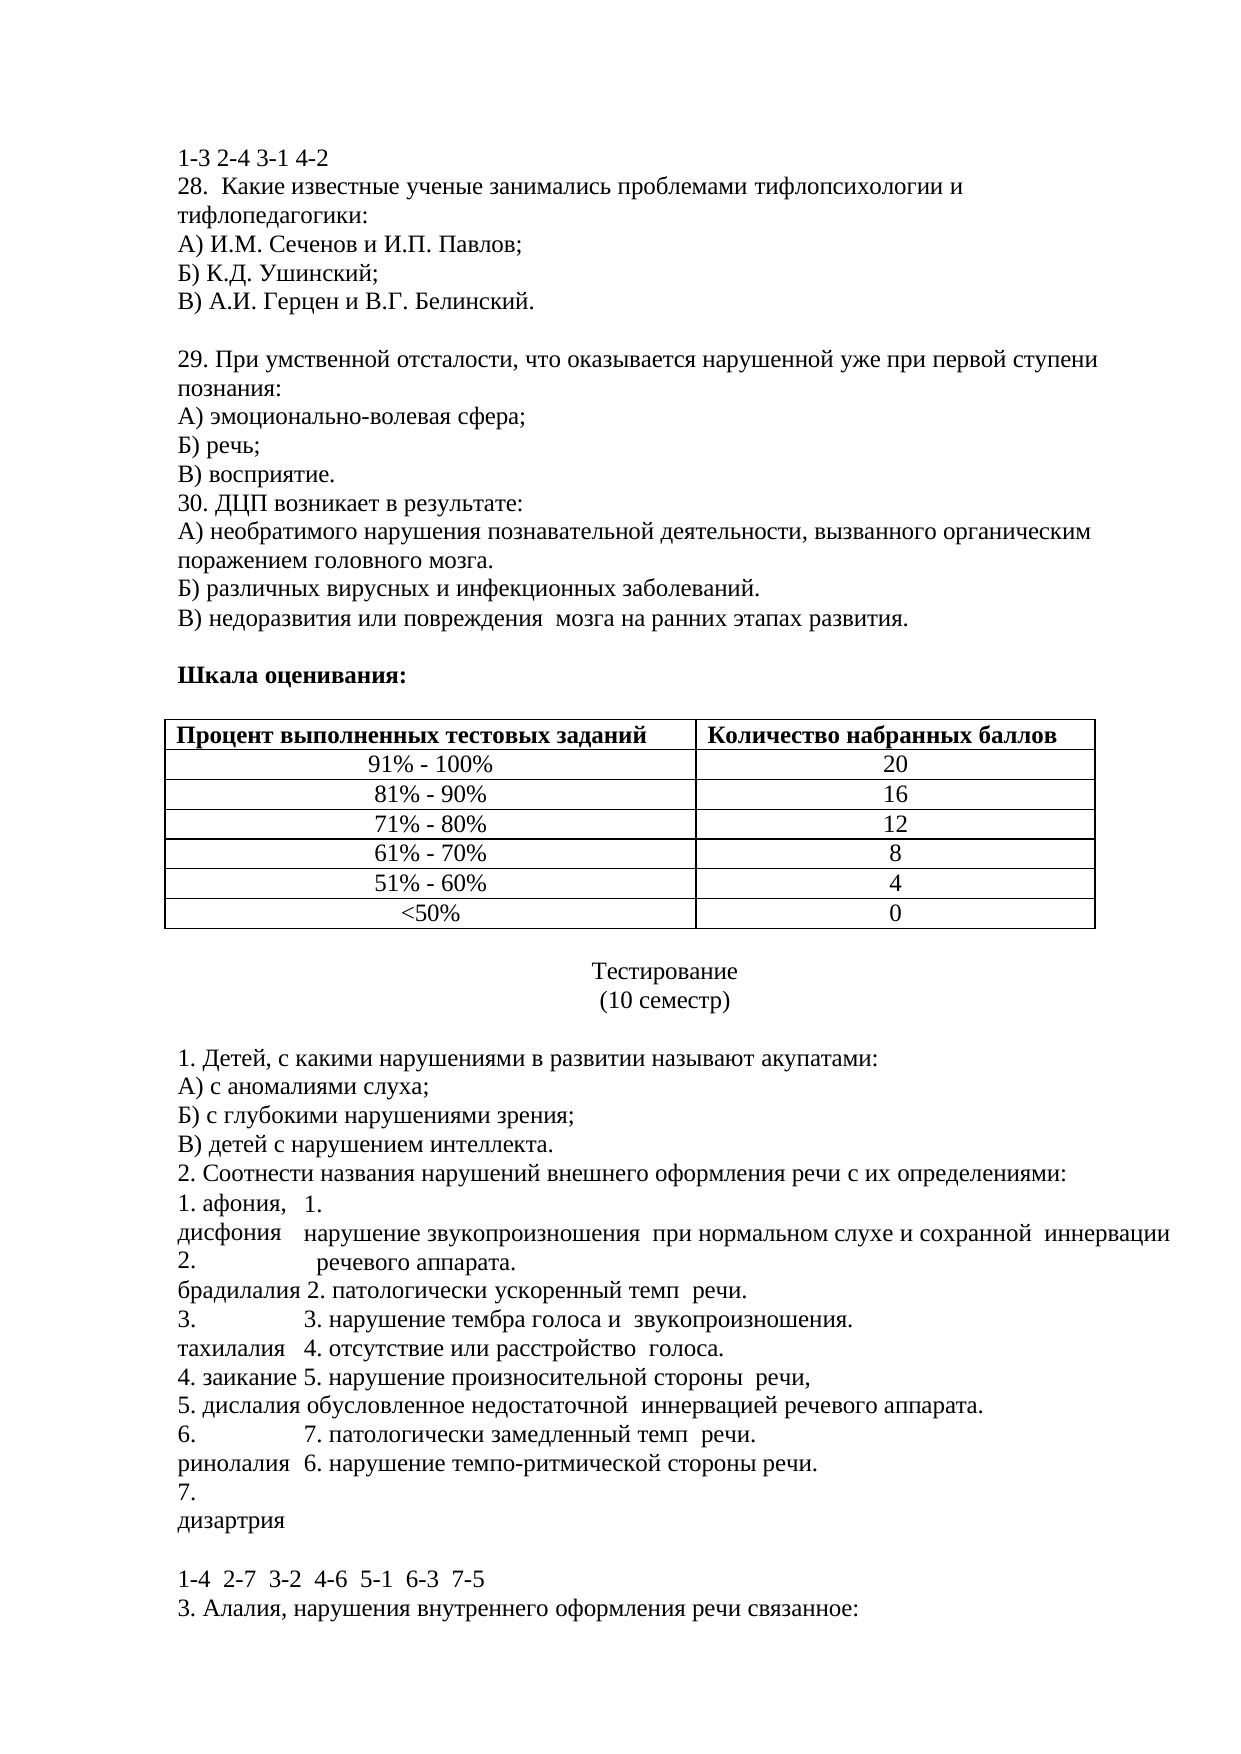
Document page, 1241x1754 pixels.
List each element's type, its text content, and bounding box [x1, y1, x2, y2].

table_header Количество набранных баллов [697, 720, 1094, 749]
table_cell 20 [697, 750, 1094, 779]
list дислалия обусловленное недостаточной иннервацией речевого аппарата. [177, 1391, 1186, 1419]
list Детей, с какими нарушениями в развитии называют акупатами: А) с аномалиями слуха; [177, 1043, 882, 1100]
text Б) с глубокими нарушениями зрения; В) детей с нарушением интеллекта. [177, 1100, 597, 1158]
text нарушение звукопроизношения при нормальном слухе и сохранной иннервации речевого аппарата. [304, 1218, 1175, 1276]
list Алалия, нарушения внутреннего оформления речи связанное: [165, 1593, 1186, 1622]
table_cell 91% - 100% [166, 750, 695, 779]
table_cell 71% - 80% [166, 810, 695, 838]
table_cell 16 [697, 780, 1094, 808]
list заикание 5. нарушение произносительной стороны речи, [177, 1362, 1186, 1391]
text брадилалия 2. патологически ускоренный темп речи. [177, 1276, 1186, 1304]
list отсутствие или расстройство голоса. [304, 1333, 1186, 1362]
text Тестирование (10 семестр) [591, 956, 738, 1014]
table_cell 81% - 90% [166, 780, 695, 808]
table_cell 0 [697, 899, 1094, 928]
text дизартрия [177, 1506, 290, 1534]
text ринолалия 7. [177, 1448, 290, 1506]
text 1-4 2-7 3-2 4-6 5-1 6-3 7-5 [177, 1564, 1186, 1593]
text 7. патологически замедленный темп речи. [304, 1419, 1186, 1448]
table_cell 51% - 60% [166, 869, 695, 898]
text А) необратимого нарушения познавательной деятельности, вызванного органическим поражением головного мозга. [177, 517, 1102, 574]
table_cell <50% [166, 899, 695, 928]
table_header Процент выполненных тестовых заданий [166, 720, 695, 749]
list Соотнести названия нарушений внешнего оформления речи с их определениями: [177, 1158, 1186, 1186]
text А) эмоционально-волевая сфера; Б) речь; [177, 401, 542, 459]
list ДЦП возникает в результате: [177, 488, 1186, 516]
text А) И.М. Сеченов и И.П. Павлов; Б) К.Д. Ушинский; [177, 229, 542, 286]
table_cell 61% - 70% [166, 840, 695, 868]
list Какие известные ученые занимались проблемами тифлопсихологии и тифлопедагогики: [177, 171, 968, 229]
text В) А.И. Герцен и В.Г. Белинский. [177, 286, 1186, 315]
text Шкала оценивания: [177, 661, 1186, 689]
text 6. [177, 1419, 290, 1448]
table_cell 12 [697, 810, 1094, 838]
text Б) различных вирусных и инфекционных заболеваний. [177, 574, 1186, 603]
text 3. [177, 1304, 286, 1333]
list нарушение темпо-ритмической стороны речи. [304, 1448, 1186, 1477]
text 1. [304, 1189, 1186, 1218]
list нарушение тембра голоса и звукопроизношения. [304, 1304, 1186, 1333]
text тахилалия [177, 1333, 286, 1362]
table_cell 4 [697, 869, 1094, 898]
list При умственной отсталости, что оказывается нарушенной уже при первой ступени познания: [177, 344, 1102, 401]
text 1. афония, дисфония 2. [177, 1188, 287, 1274]
text 1-3 2-4 3-1 4-2 [177, 143, 1186, 171]
text В) недоразвития или повреждения мозга на ранних этапах развития. [177, 603, 1186, 631]
text В) восприятие. [177, 459, 1186, 488]
table_cell 8 [697, 840, 1094, 868]
